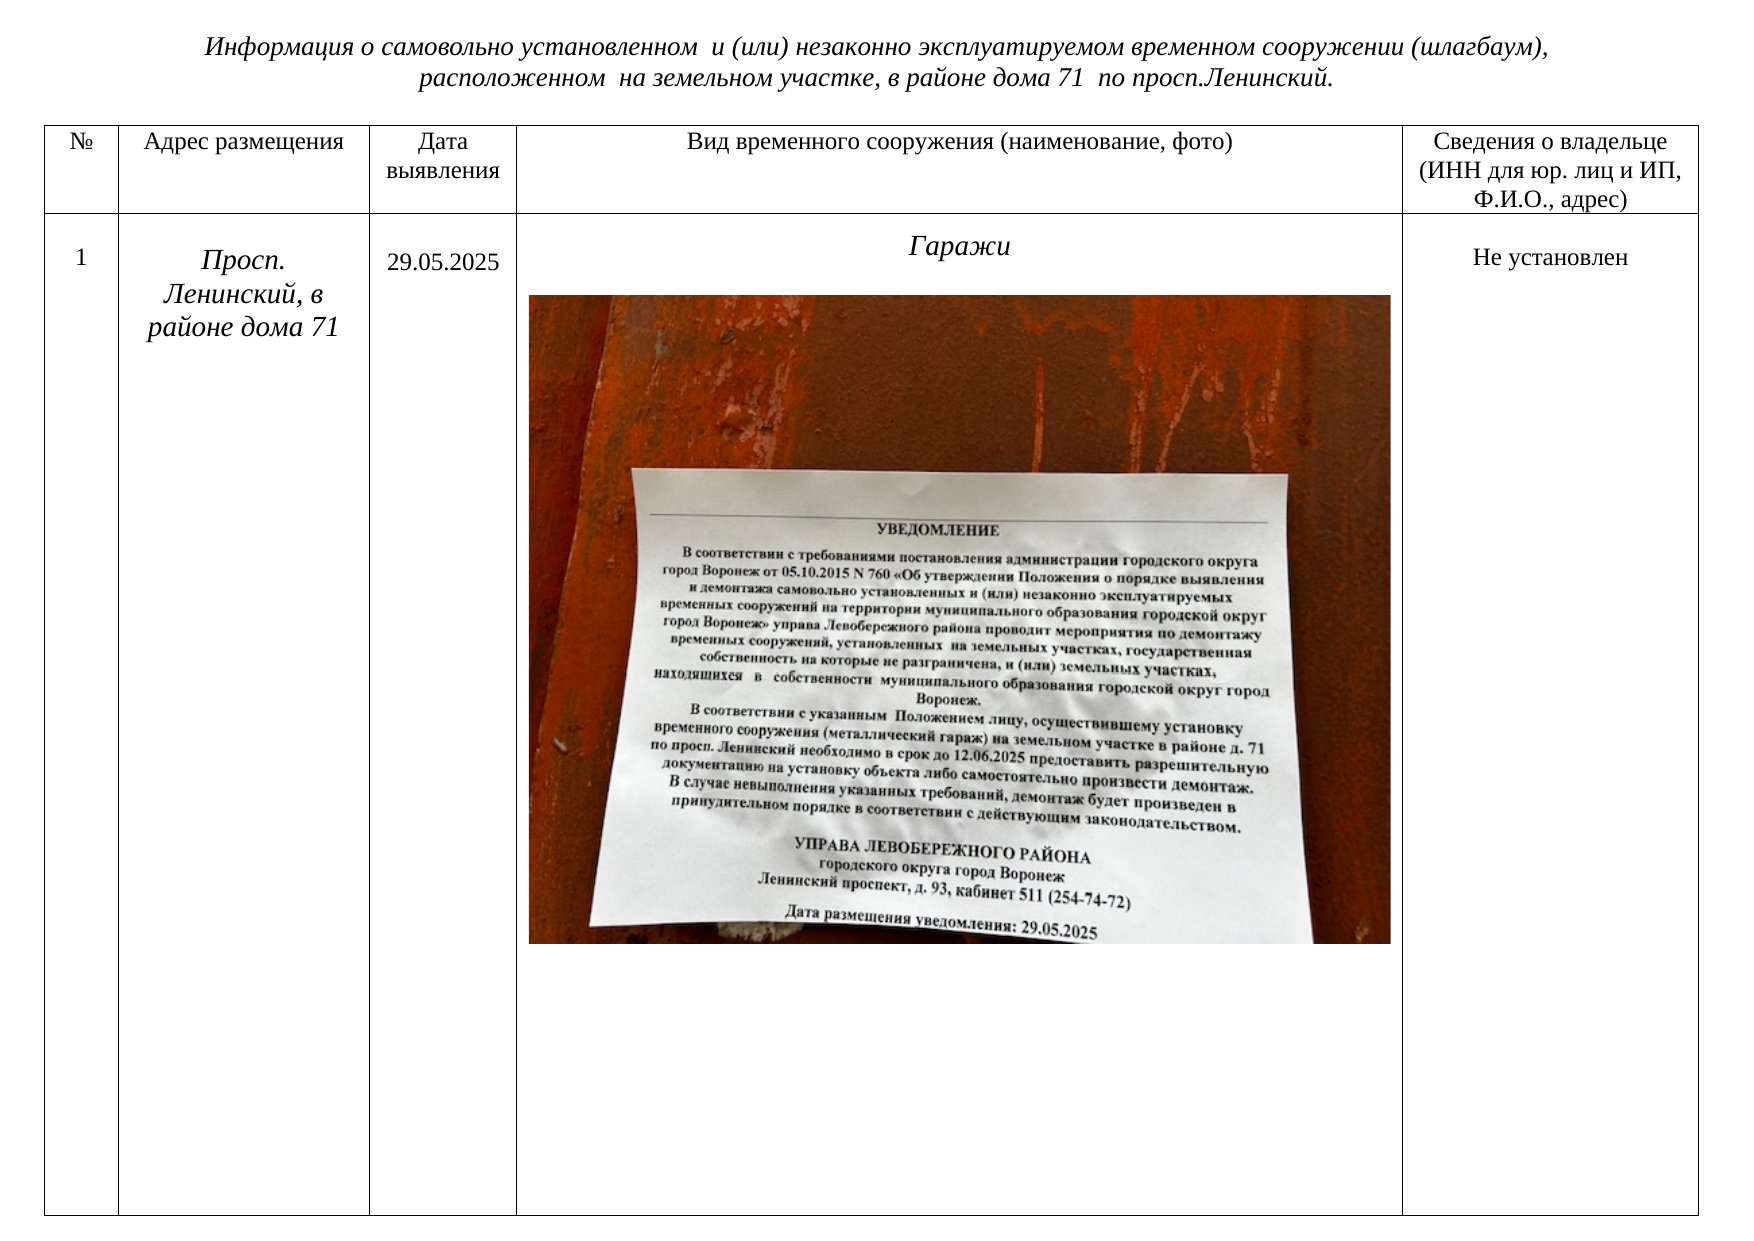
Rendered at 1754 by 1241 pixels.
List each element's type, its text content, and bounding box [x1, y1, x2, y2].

picture [528, 295, 1391, 944]
table_header Дата выявления [370, 126, 516, 213]
text Информация о самовольно установленном и (или) незаконно эксплуатируемом временном сооружении (шлагбаум), расположенном на земельном участке, в районе дома 71 по просп.Ленинский. [118, 29, 1636, 92]
table_cell Не установлен [1403, 214, 1698, 1215]
table_cell Гаражи [517, 214, 1402, 1215]
table_header № [45, 126, 118, 213]
table_cell 1 [45, 214, 118, 1215]
table_cell 29.05.2025 [370, 214, 516, 1215]
table_header Адрес размещения [119, 126, 369, 213]
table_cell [119, 214, 369, 1215]
table_header Вид временного сооружения (наименование, фото) [517, 126, 1402, 213]
table_header Сведения о владельце (ИНН для юр. лиц и ИП, Ф.И.О., адрес) [1403, 126, 1698, 213]
